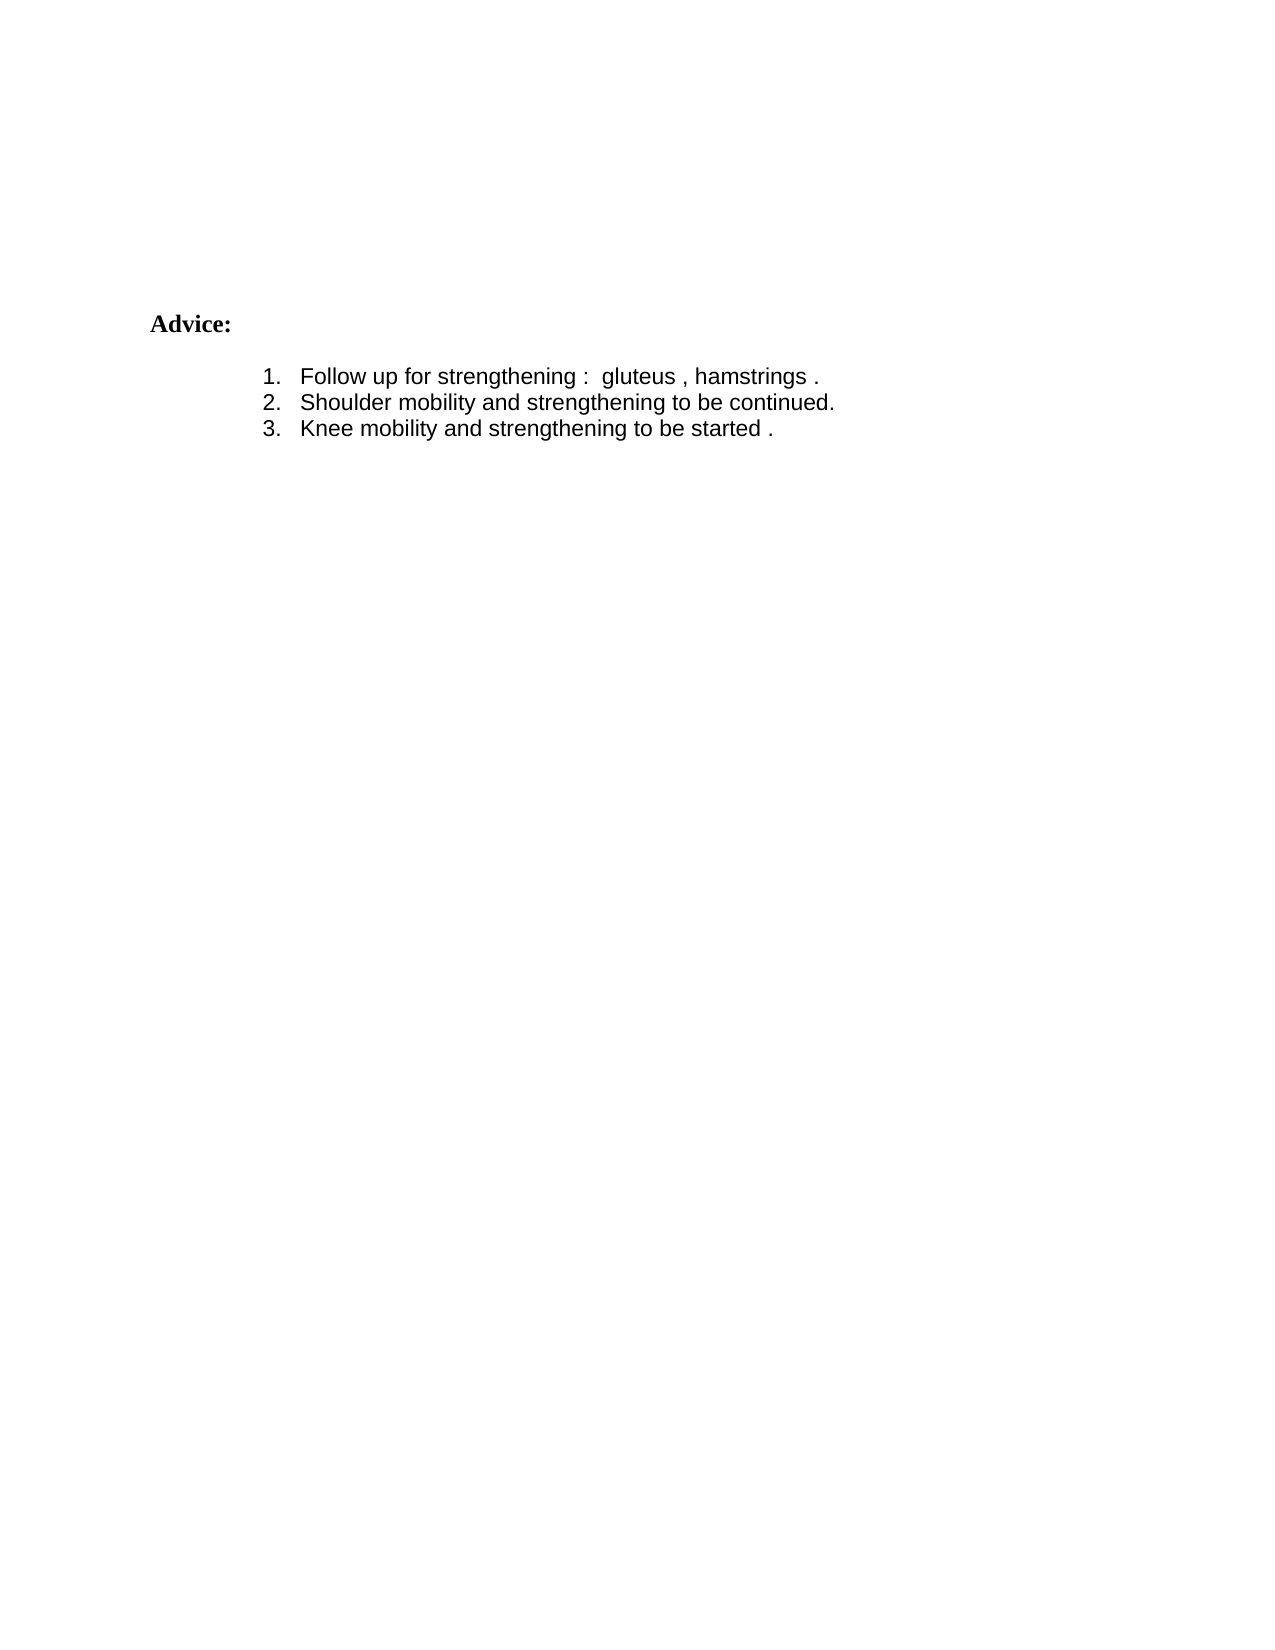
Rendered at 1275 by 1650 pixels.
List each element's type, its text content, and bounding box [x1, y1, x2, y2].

list Shoulder mobility and strengthening to be continued. [262, 389, 1125, 415]
text Advice: [150, 309, 1125, 338]
list Knee mobility and strengthening to be started . [262, 415, 1125, 442]
list Follow up for strengthening : gluteus , hamstrings . [262, 363, 1125, 389]
